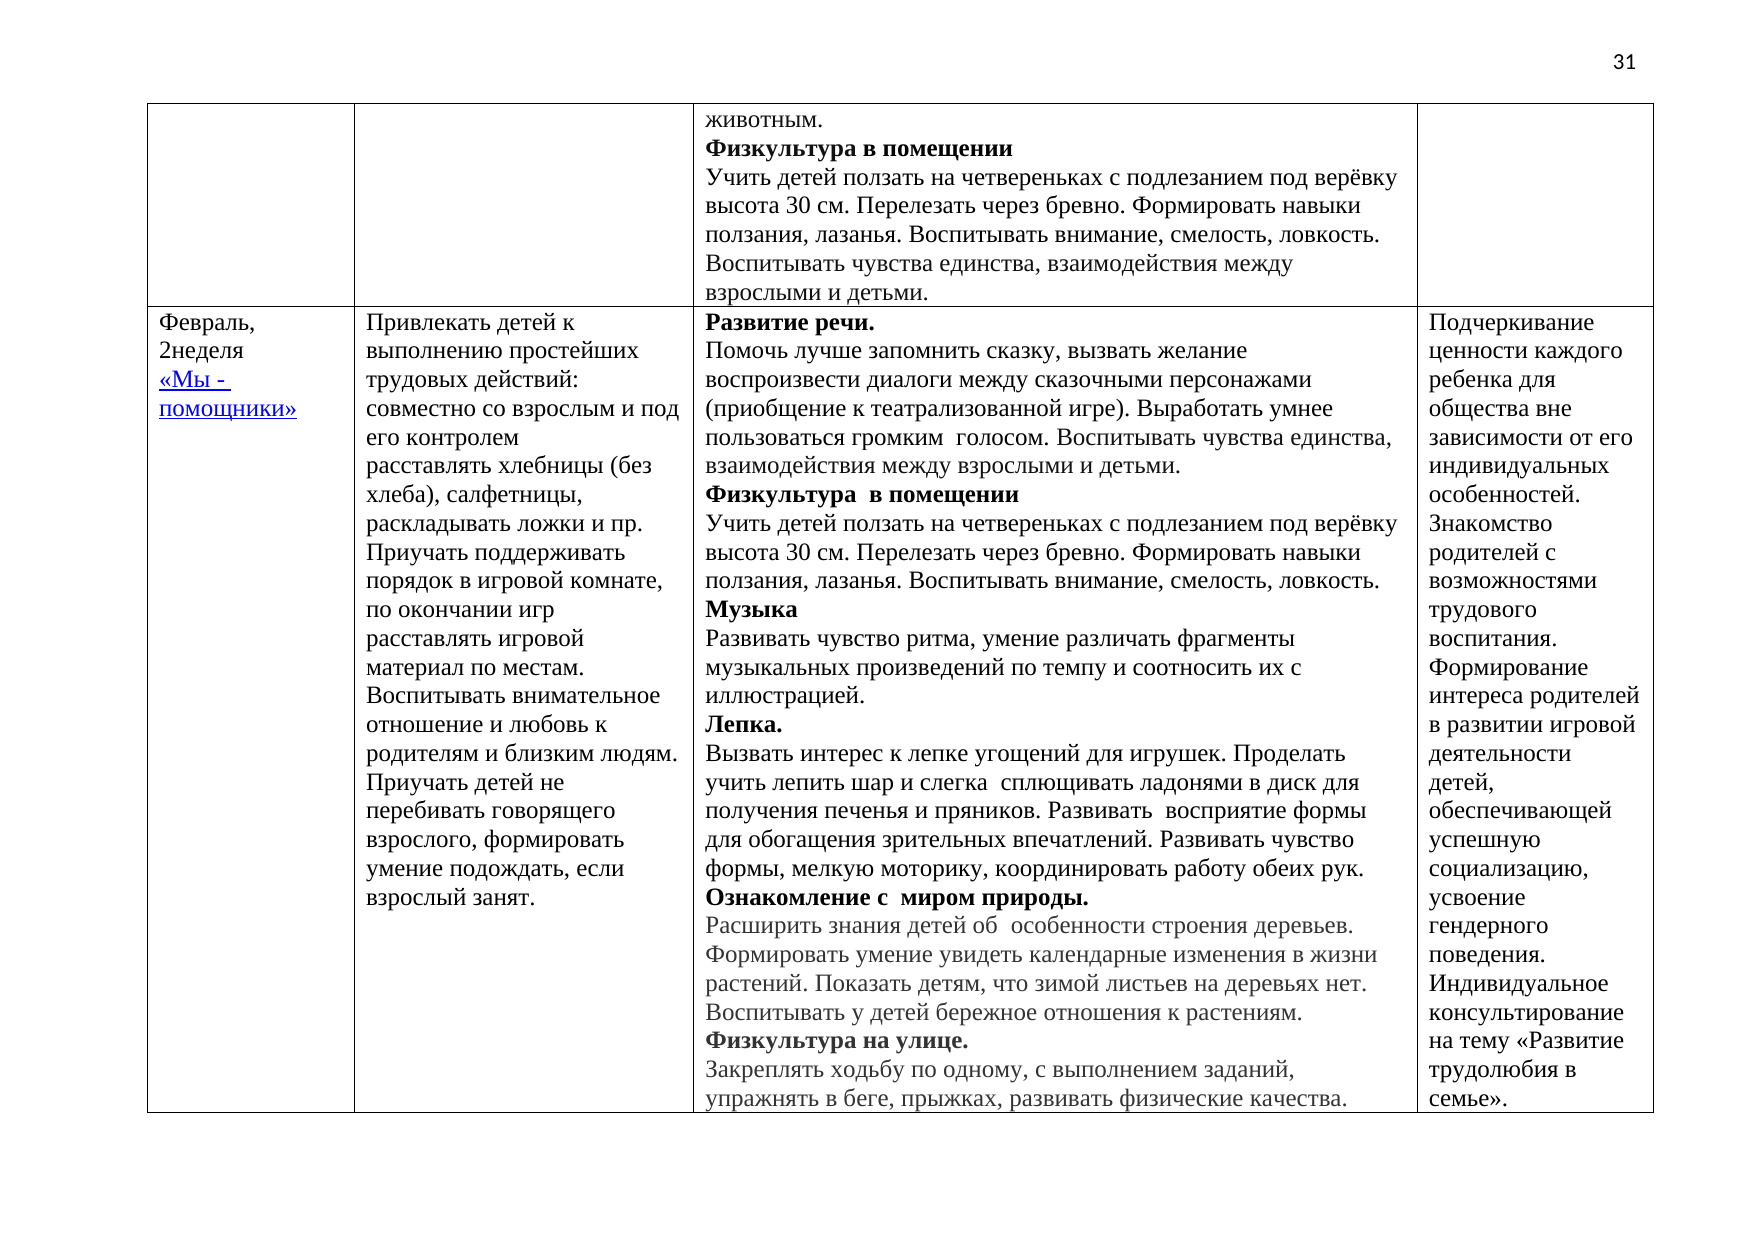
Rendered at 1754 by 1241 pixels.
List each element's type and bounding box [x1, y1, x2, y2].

table_cell [694, 307, 1417, 1112]
table_cell [148, 307, 354, 1112]
table_cell [1418, 307, 1653, 1112]
table_cell [355, 104, 693, 306]
table_cell [694, 104, 1417, 306]
table_cell [1418, 104, 1653, 306]
table_cell [148, 104, 354, 306]
table_cell [355, 307, 693, 1112]
